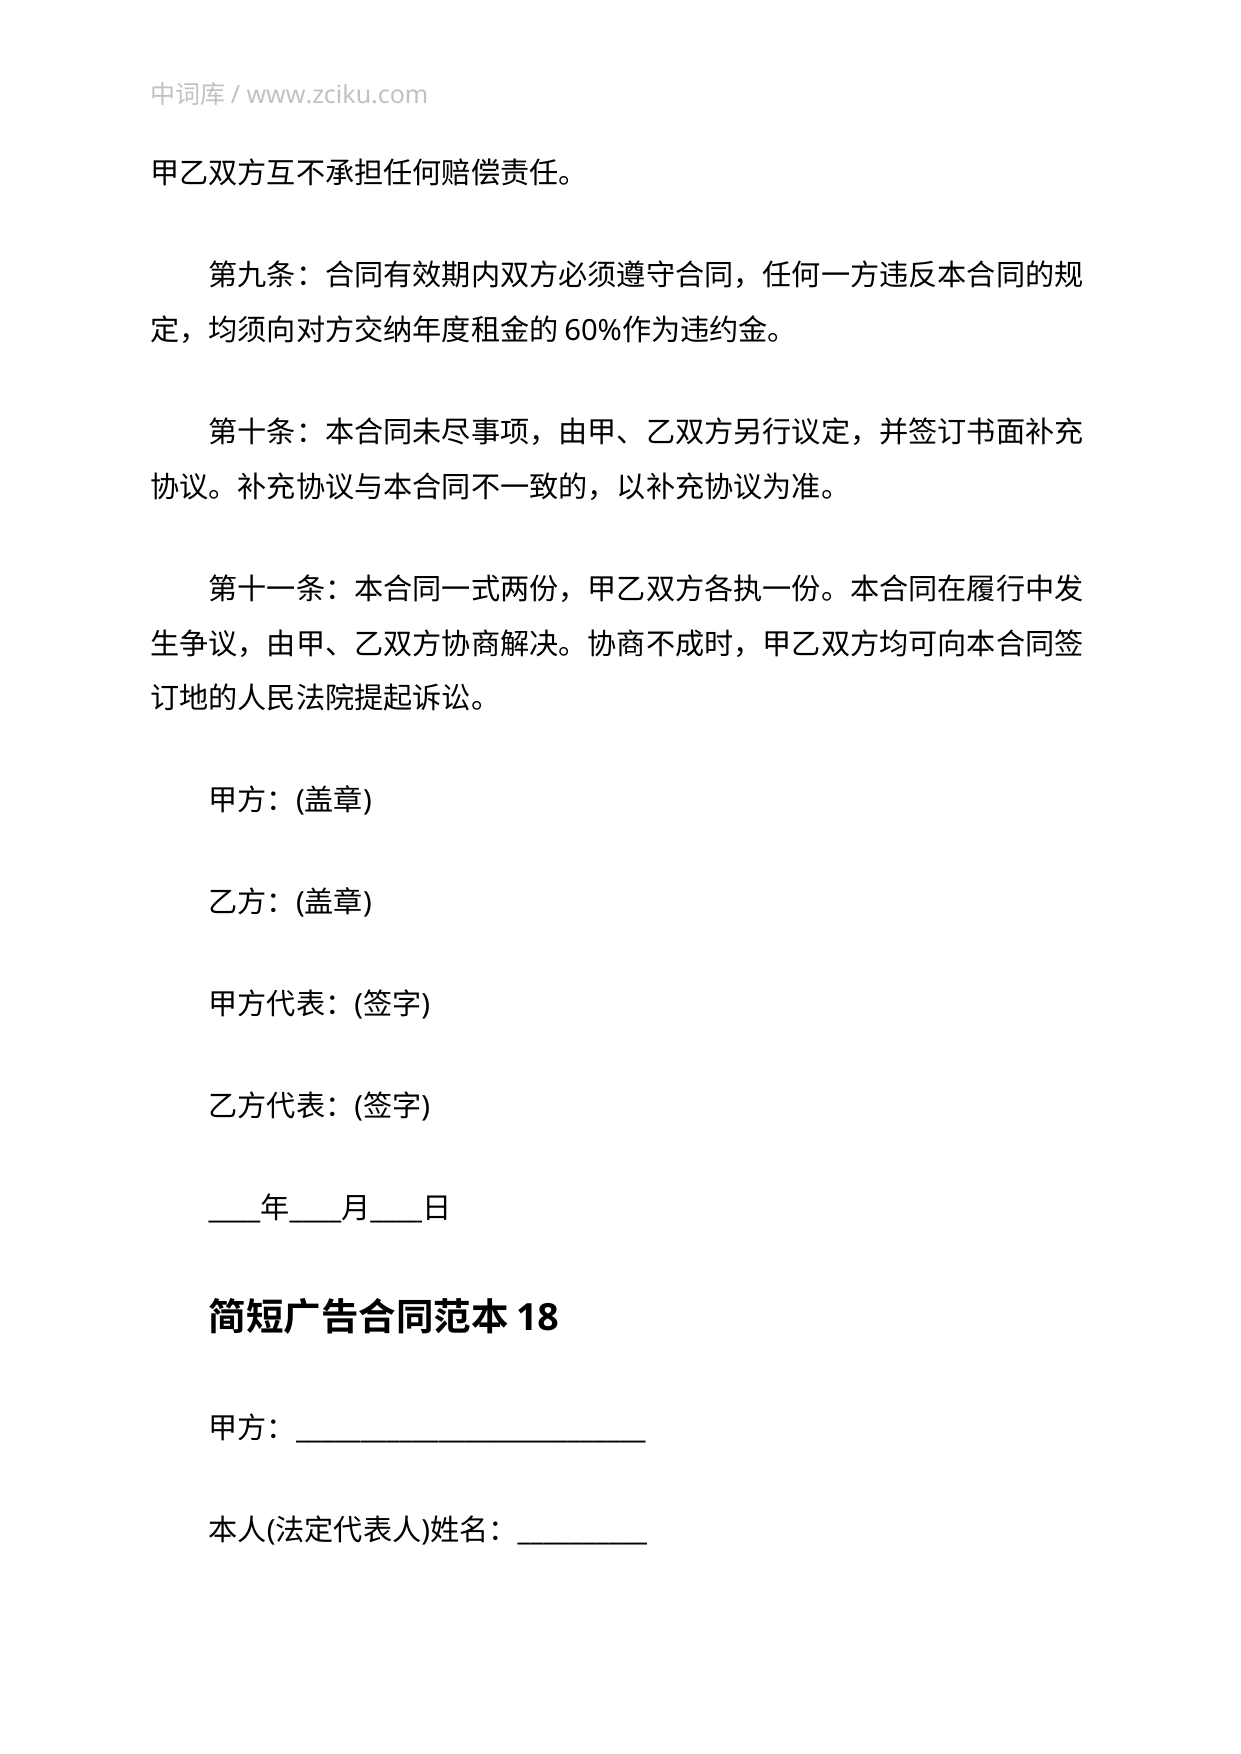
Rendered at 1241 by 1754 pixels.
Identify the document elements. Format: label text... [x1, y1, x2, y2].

text 第九条：合同有效期内双方必须遵守合同，任何一方违反本合同的规定，均须向对方交纳年度租金的60%作为违约金。 [150, 252, 1090, 349]
text 第十条：本合同未尽事项，由甲、乙双方另行议定，并签订书面补充协议。补充协议与本合同不一致的，以补充协议为准。 [150, 409, 1090, 506]
text 甲方代表：(签字) [150, 981, 1090, 1023]
text 乙方代表：(签字) [150, 1083, 1090, 1125]
text 第十一条：本合同一式两份，甲乙双方各执一份。本合同在履行中发生争议，由甲、乙双方协商解决。协商不成时，甲乙双方均可向本合同签订地的人民法院提起诉讼。 [150, 565, 1090, 717]
text 甲方：(盖章) [150, 777, 1090, 819]
text 本人(法定代表人)姓名：__________ [150, 1506, 1090, 1549]
text 乙方：(盖章) [150, 879, 1090, 921]
text 甲方：___________________________ [150, 1404, 1090, 1447]
text 简短广告合同范本18 [150, 1287, 1090, 1341]
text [150, 150, 1090, 192]
text ____年____月____日 [150, 1185, 1090, 1227]
